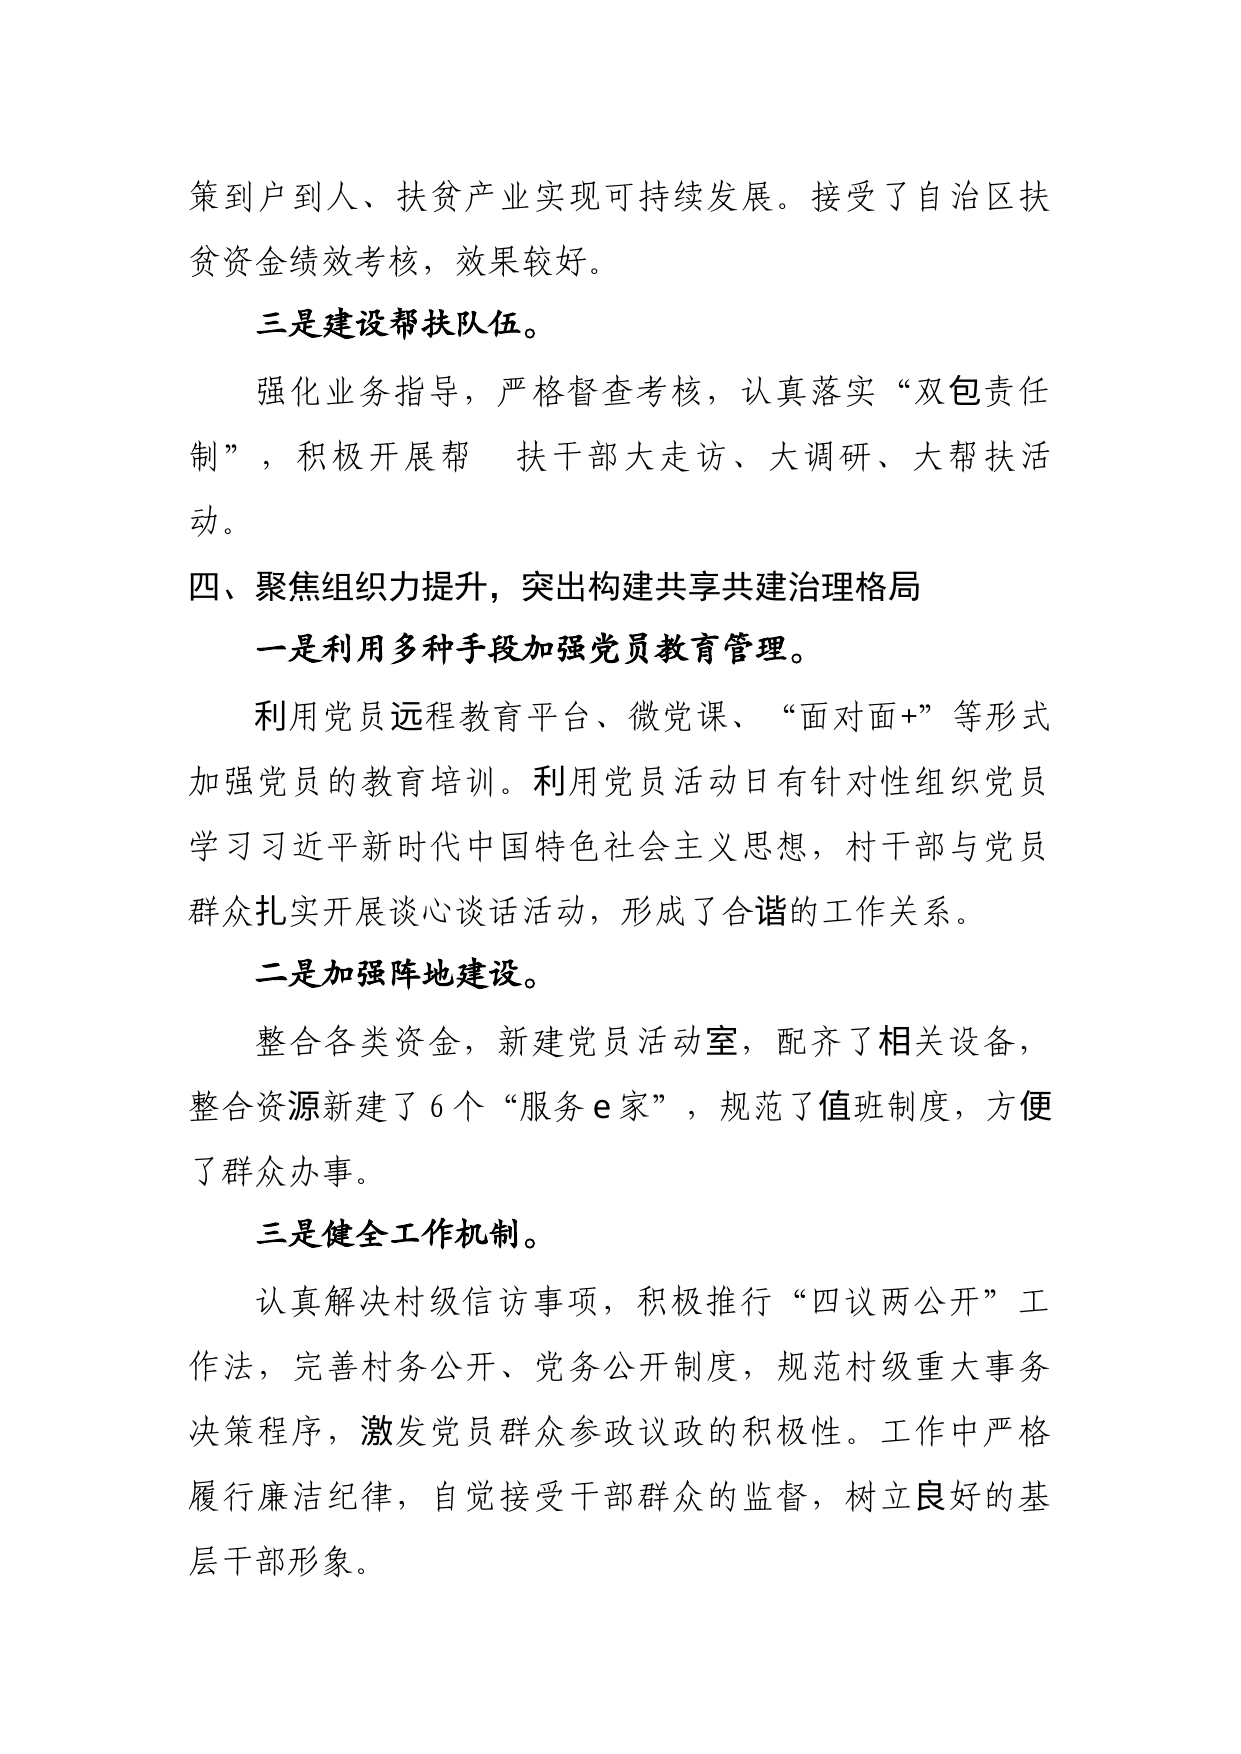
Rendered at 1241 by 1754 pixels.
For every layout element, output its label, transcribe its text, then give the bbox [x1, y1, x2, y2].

text 整合各类资金，新建党员活动室，配齐了相关设备，整合资源新建了6个“服务e家”，规范了值班制度，方便了群众办事。 [187, 1007, 1053, 1202]
text 三是健全工作机制。 [187, 1202, 1053, 1267]
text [187, 162, 1053, 292]
text 认真解决村级信访事项，积极推行“四议两公开”工作法，完善村务公开、党务公开制度，规范村级重大事务决策程序，激发党员群众参政议政的积极性。工作中严格履行廉洁纪律，自觉接受干部群众的监督，树立良好的基层干部形象。 [187, 1267, 1053, 1592]
text 利用党员远程教育平台、微党课、“面对面+”等形式加强党员的教育培训。利用党员活动日有针对性组织党员学习习近平新时代中国特色社会主义思想，村干部与党员群众扎实开展谈心谈话活动，形成了合谐的工作关系。 [187, 682, 1053, 942]
text 三是建设帮扶队伍。 [187, 292, 1053, 357]
text 一是利用多种手段加强党员教育管理。 [187, 617, 1053, 682]
text 二是加强阵地建设。 [187, 942, 1053, 1007]
text 四、聚焦组织力提升，突出构建共享共建治理格局 [187, 552, 1053, 617]
text 强化业务指导，严格督查考核，认真落实“双包责任制”，积极开展帮 扶干部大走访、大调研、大帮扶活动。 [187, 357, 1053, 552]
